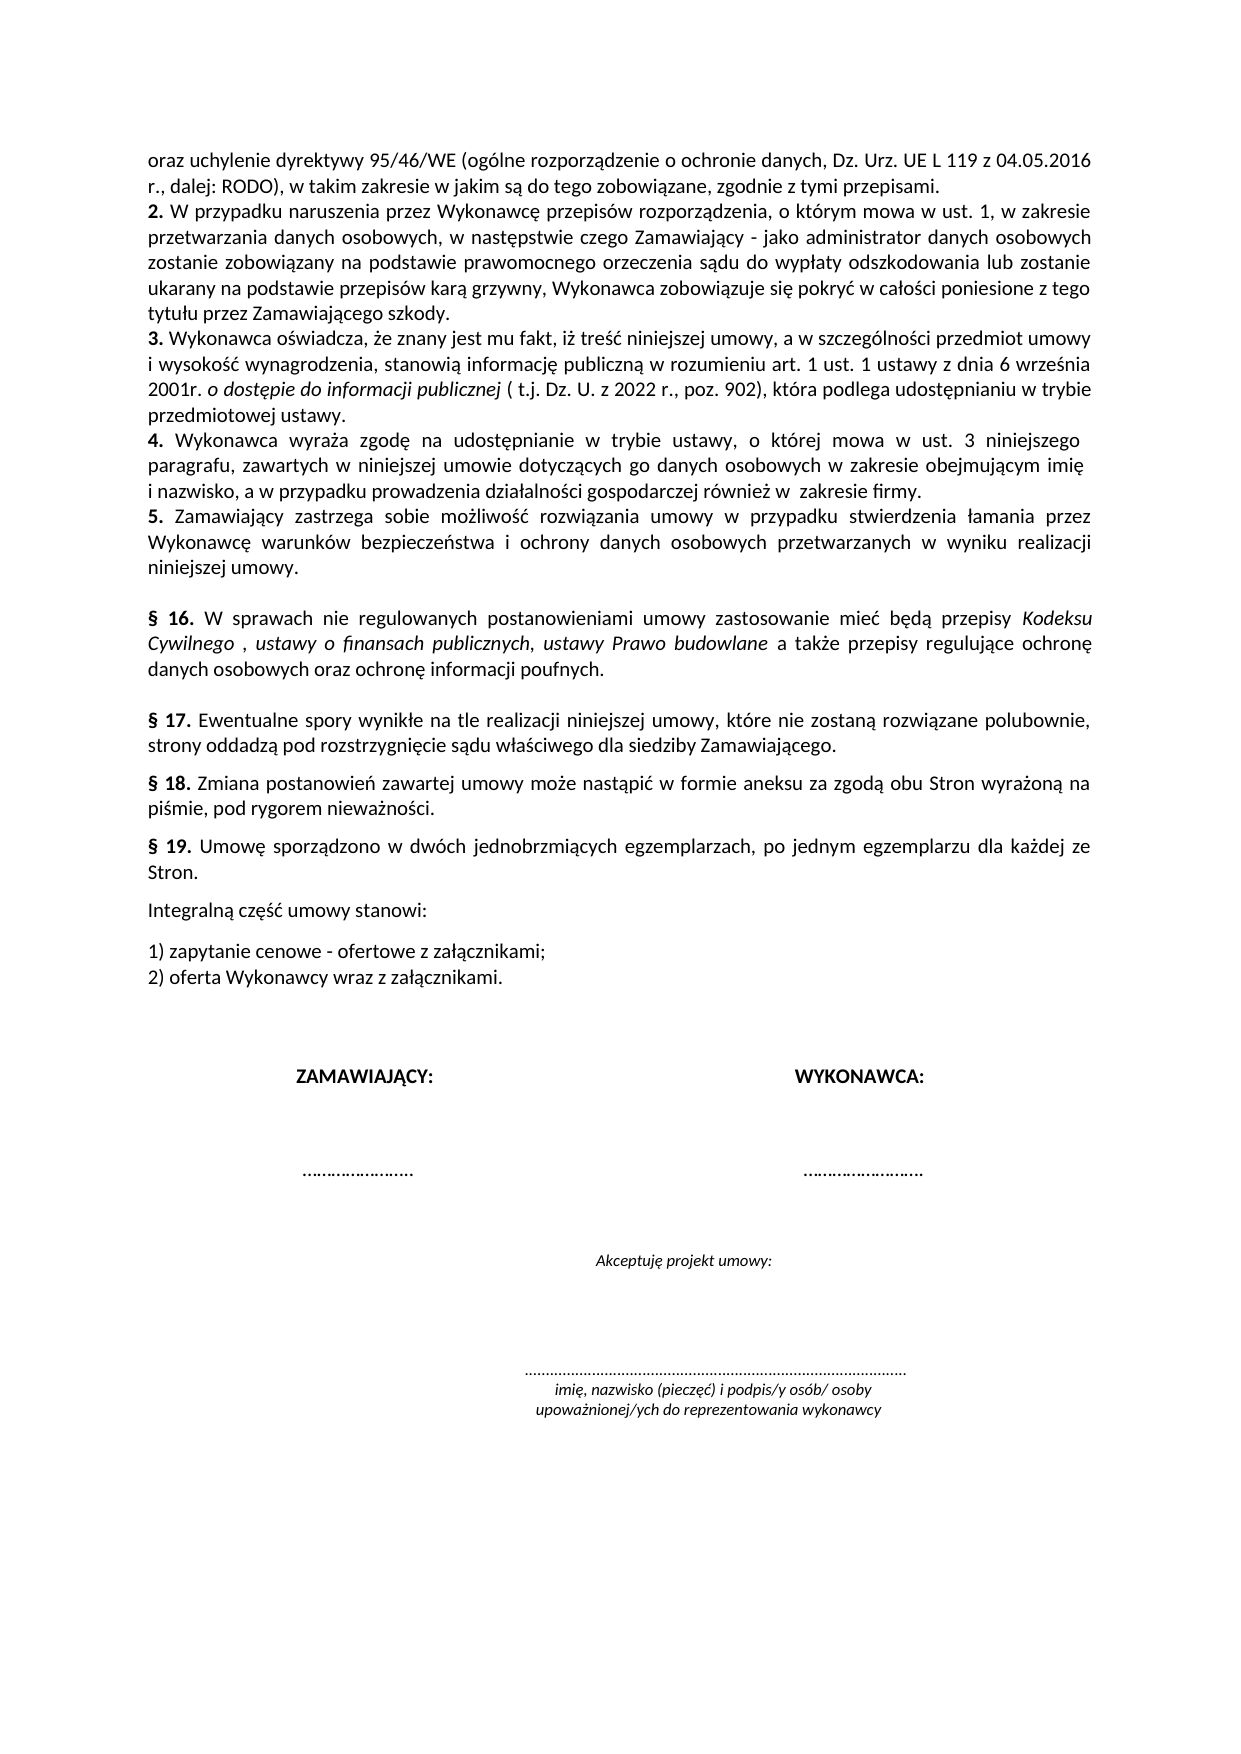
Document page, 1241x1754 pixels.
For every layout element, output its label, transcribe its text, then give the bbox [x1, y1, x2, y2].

text 1) zapytanie cenowe - ofertowe z załącznikami; [148, 938, 1093, 964]
text imię, nazwisko (pieczęć) i podpis/y osób/ osoby [517, 1379, 1093, 1399]
text upoważnionej/ych do reprezentowania wykonawcy [517, 1399, 1093, 1420]
text ………………….. ……………………. [148, 1156, 1093, 1182]
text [148, 148, 1093, 198]
text § 17. Ewentualne spory wynikłe na tle realizacji niniejszej umowy, które nie zostaną rozwiązane polubownie, strony oddadzą pod rozstrzygnięcie sądu właściwego dla siedziby Zamawiającego. [148, 707, 1093, 758]
text 5. Zamawiający zastrzega sobie możliwość rozwiązania umowy w przypadku stwierdzenia łamania przez Wykonawcę warunków bezpieczeństwa i ochrony danych osobowych przetwarzanych w wyniku realizacji niniejszej umowy. [148, 503, 1093, 580]
text ........................................................................................... [517, 1339, 1093, 1379]
text 4. Wykonawca wyraża zgodę na udostępnianie w trybie ustawy, o której mowa w ust. 3 niniejszego paragrafu, zawartych w niniejszej umowie dotyczących go danych osobowych w zakresie obejmującym imię i nazwisko, a w przypadku prowadzenia działalności gospodarczej również w zakresie firmy. [148, 427, 1093, 503]
text § 18. Zmiana postanowień zawartej umowy może nastąpić w formie aneksu za zgodą obu Stron wyrażoną na piśmie, pod rygorem nieważności. [148, 770, 1093, 821]
text 2. W przypadku naruszenia przez Wykonawcę przepisów rozporządzenia, o którym mowa w ust. 1, w zakresie przetwarzania danych osobowych, w następstwie czego Zamawiający - jako administrator danych osobowych zostanie zobowiązany na podstawie prawomocnego orzeczenia sądu do wypłaty odszkodowania lub zostanie ukarany na podstawie przepisów karą grzywny, Wykonawca zobowiązuje się pokryć w całości poniesione z tego tytułu przez Zamawiającego szkody. [148, 198, 1093, 326]
text 2) oferta Wykonawcy wraz z załącznikami. [148, 964, 1093, 989]
text § 16. W sprawach nie regulowanych postanowieniami umowy zastosowanie mieć będą przepisy Kodeksu Cywilnego , ustawy o finansach publicznych, ustawy Prawo budowlane a także przepisy regulujące ochronę danych osobowych oraz ochronę informacji poufnych. [148, 605, 1093, 681]
text § 19. Umowę sporządzono w dwóch jednobrzmiących egzemplarzach, po jednym egzemplarzu dla każdej ze Stron. [148, 833, 1093, 884]
text Akceptuję projekt umowy: [148, 1250, 1093, 1271]
text ZAMAWIAJĄCY: WYKONAWCA: [296, 1064, 1093, 1089]
text Integralną część umowy stanowi: [148, 897, 1093, 922]
text 3. Wykonawca oświadcza, że znany jest mu fakt, iż treść niniejszej umowy, a w szczególności przedmiot umowy i wysokość wynagrodzenia, stanowią informację publiczną w rozumieniu art. 1 ust. 1 ustawy z dnia 6 września 2001r. o dostępie do informacji publicznej ( t.j. Dz. U. z 2022 r., poz. 902), która podlega udostępnianiu w trybie przedmiotowej ustawy. [148, 326, 1093, 427]
